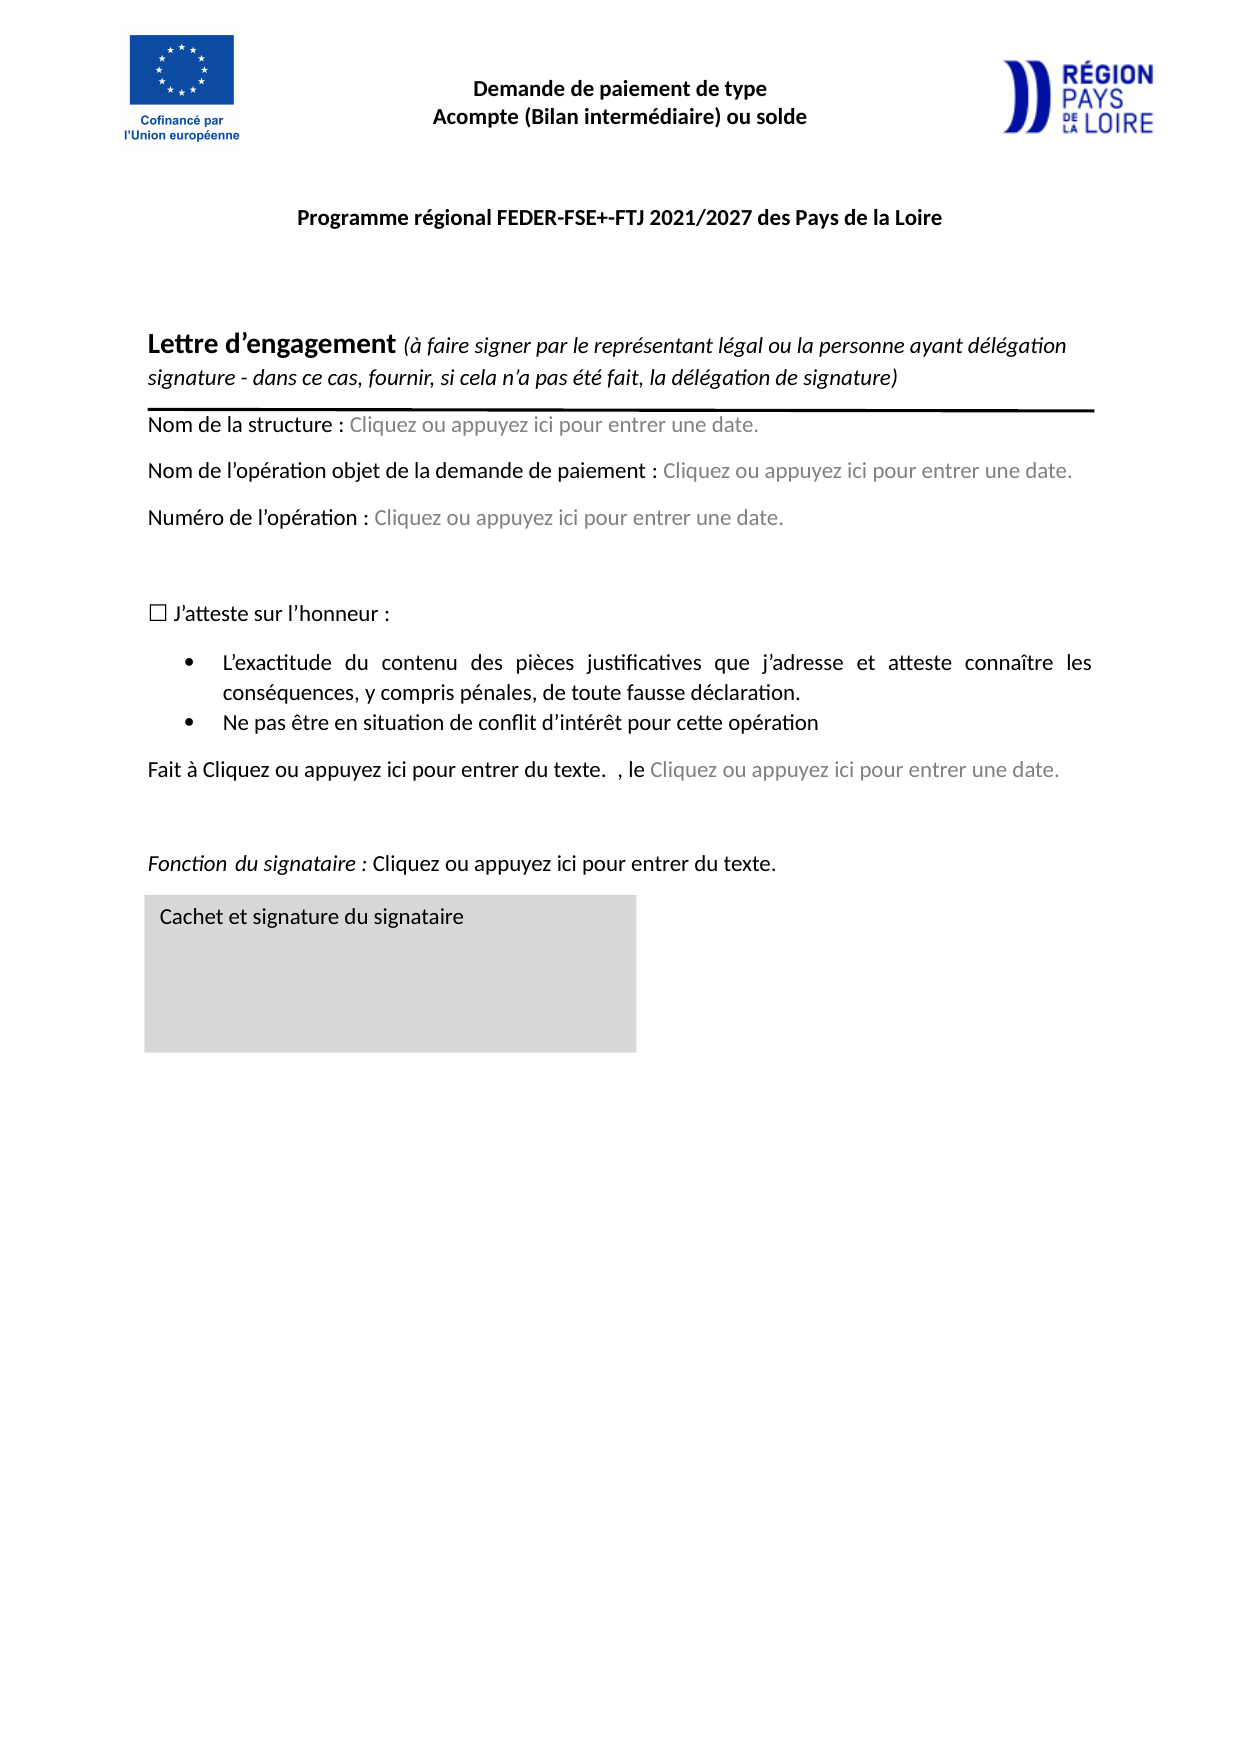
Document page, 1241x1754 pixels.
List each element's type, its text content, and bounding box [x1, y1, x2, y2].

picture [991, 52, 1163, 142]
text Nom de l’opération objet de la demande de paiement : [148, 457, 1093, 485]
picture [117, 22, 243, 151]
text Nom de la structure : [148, 411, 1093, 438]
text Fait à , le [148, 755, 1093, 783]
text Programme régional FEDER-FSE+-FTJ 2021/2027 des Pays de la Loire [148, 203, 1093, 231]
text Lettre d’engagement (à faire signer par le représentant légal ou la personne ayant délégation signature - dans ce cas, fournir, si cela n’a pas été fait, la délégation de signature) [148, 325, 1093, 391]
text J’atteste sur l’honneur : [148, 597, 1093, 628]
list L’exactitude du contenu des pièces justificatives que j’adresse et atteste connaître les conséquences, y compris pénales, de toute fausse déclaration. [185, 648, 1093, 706]
text Numéro de l’opération : [148, 503, 1093, 532]
text Fonction du signataire : [148, 849, 1093, 877]
list Ne pas être en situation de conflit d’intérêt pour cette opération [185, 708, 1093, 736]
